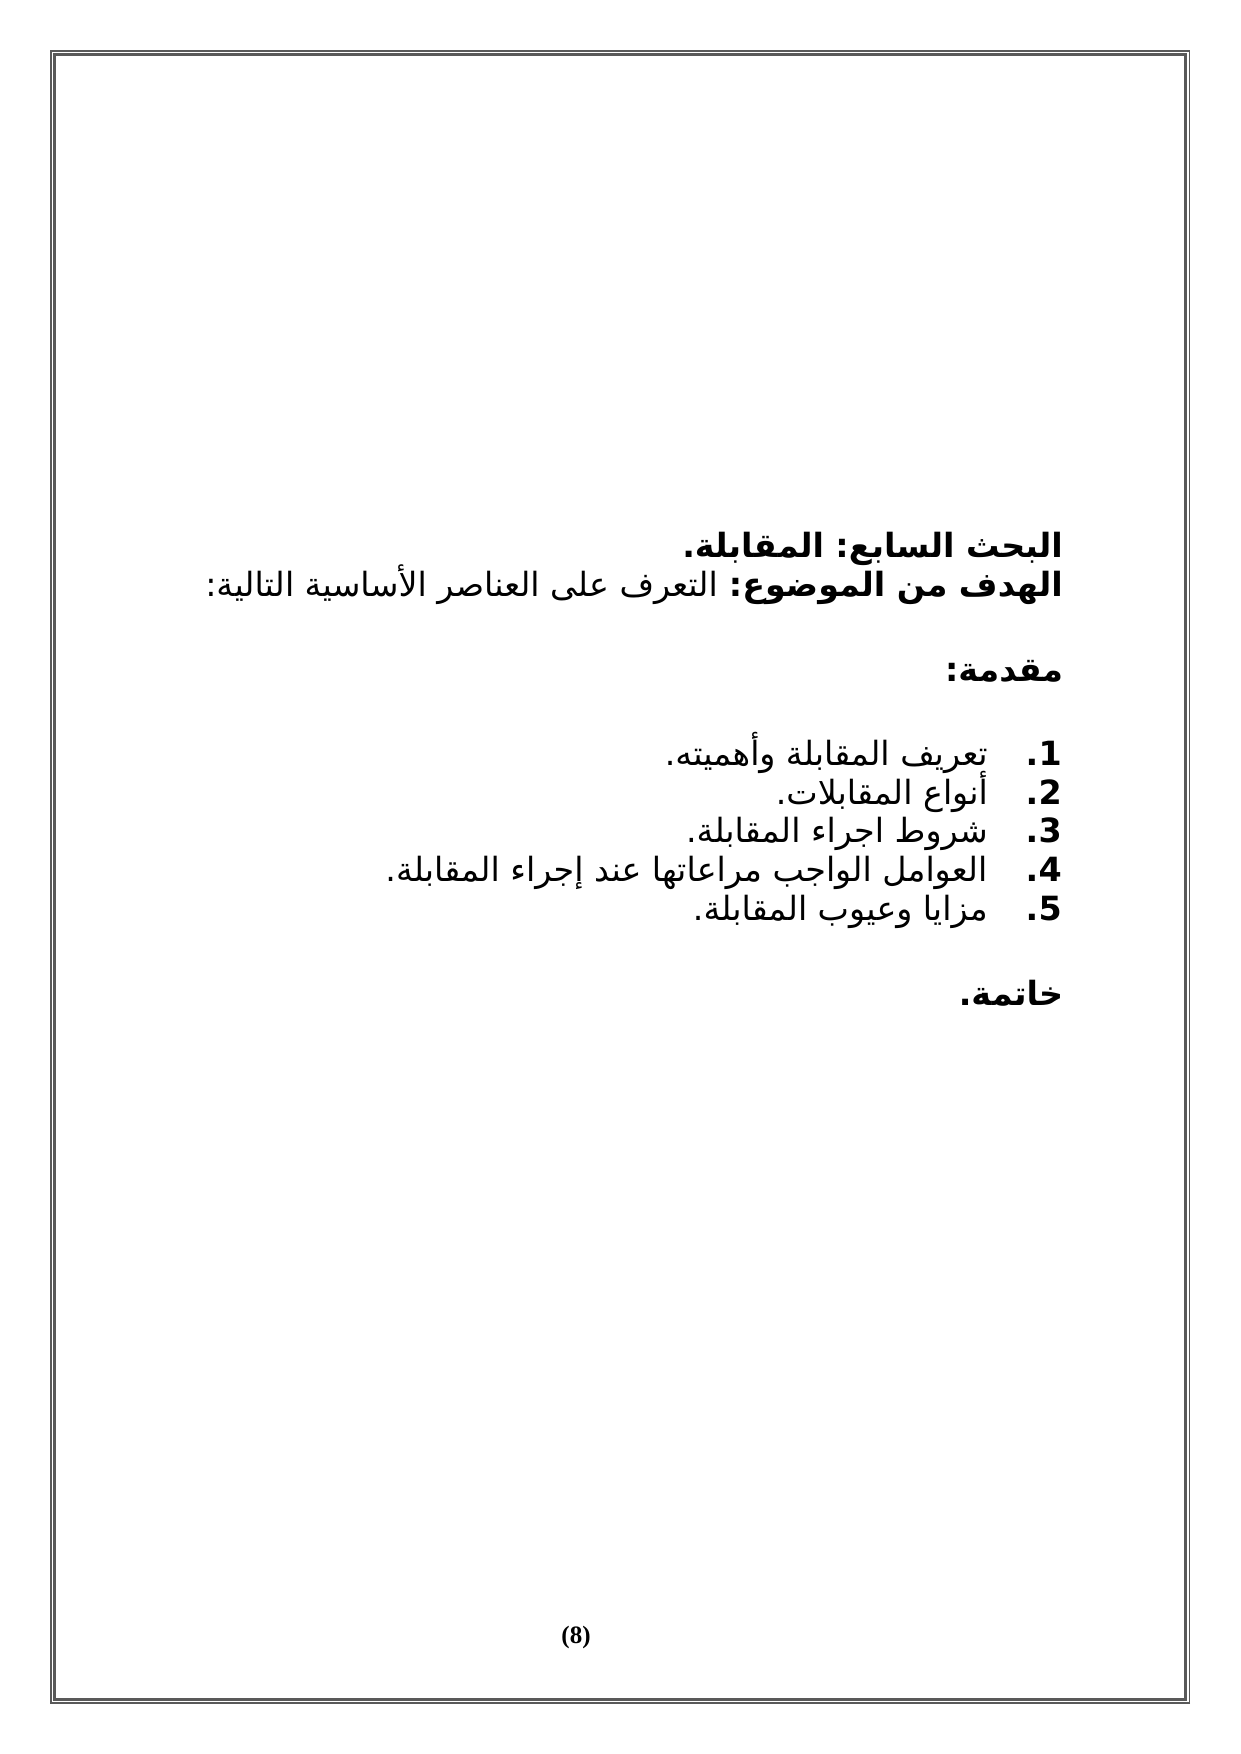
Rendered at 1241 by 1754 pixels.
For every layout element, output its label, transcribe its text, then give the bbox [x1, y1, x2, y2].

list أنواع المقابلات. [89, 773, 1026, 812]
list شروط اجراء المقابلة. [89, 812, 1026, 851]
list تعريف المقابلة وأهميته. [89, 734, 1026, 773]
text البحث السابع: المقابلة. [89, 527, 1063, 566]
list العوامل الواجب مراعاتها عند إجراء المقابلة. [89, 851, 1026, 890]
text مقدمة: [89, 650, 1063, 689]
list مزايا وعيوب المقابلة. [89, 890, 1026, 928]
text خاتمة. [89, 974, 1063, 1013]
text الهدف من الموضوع: التعرف على العناصر الأساسية التالية: [89, 566, 1063, 604]
